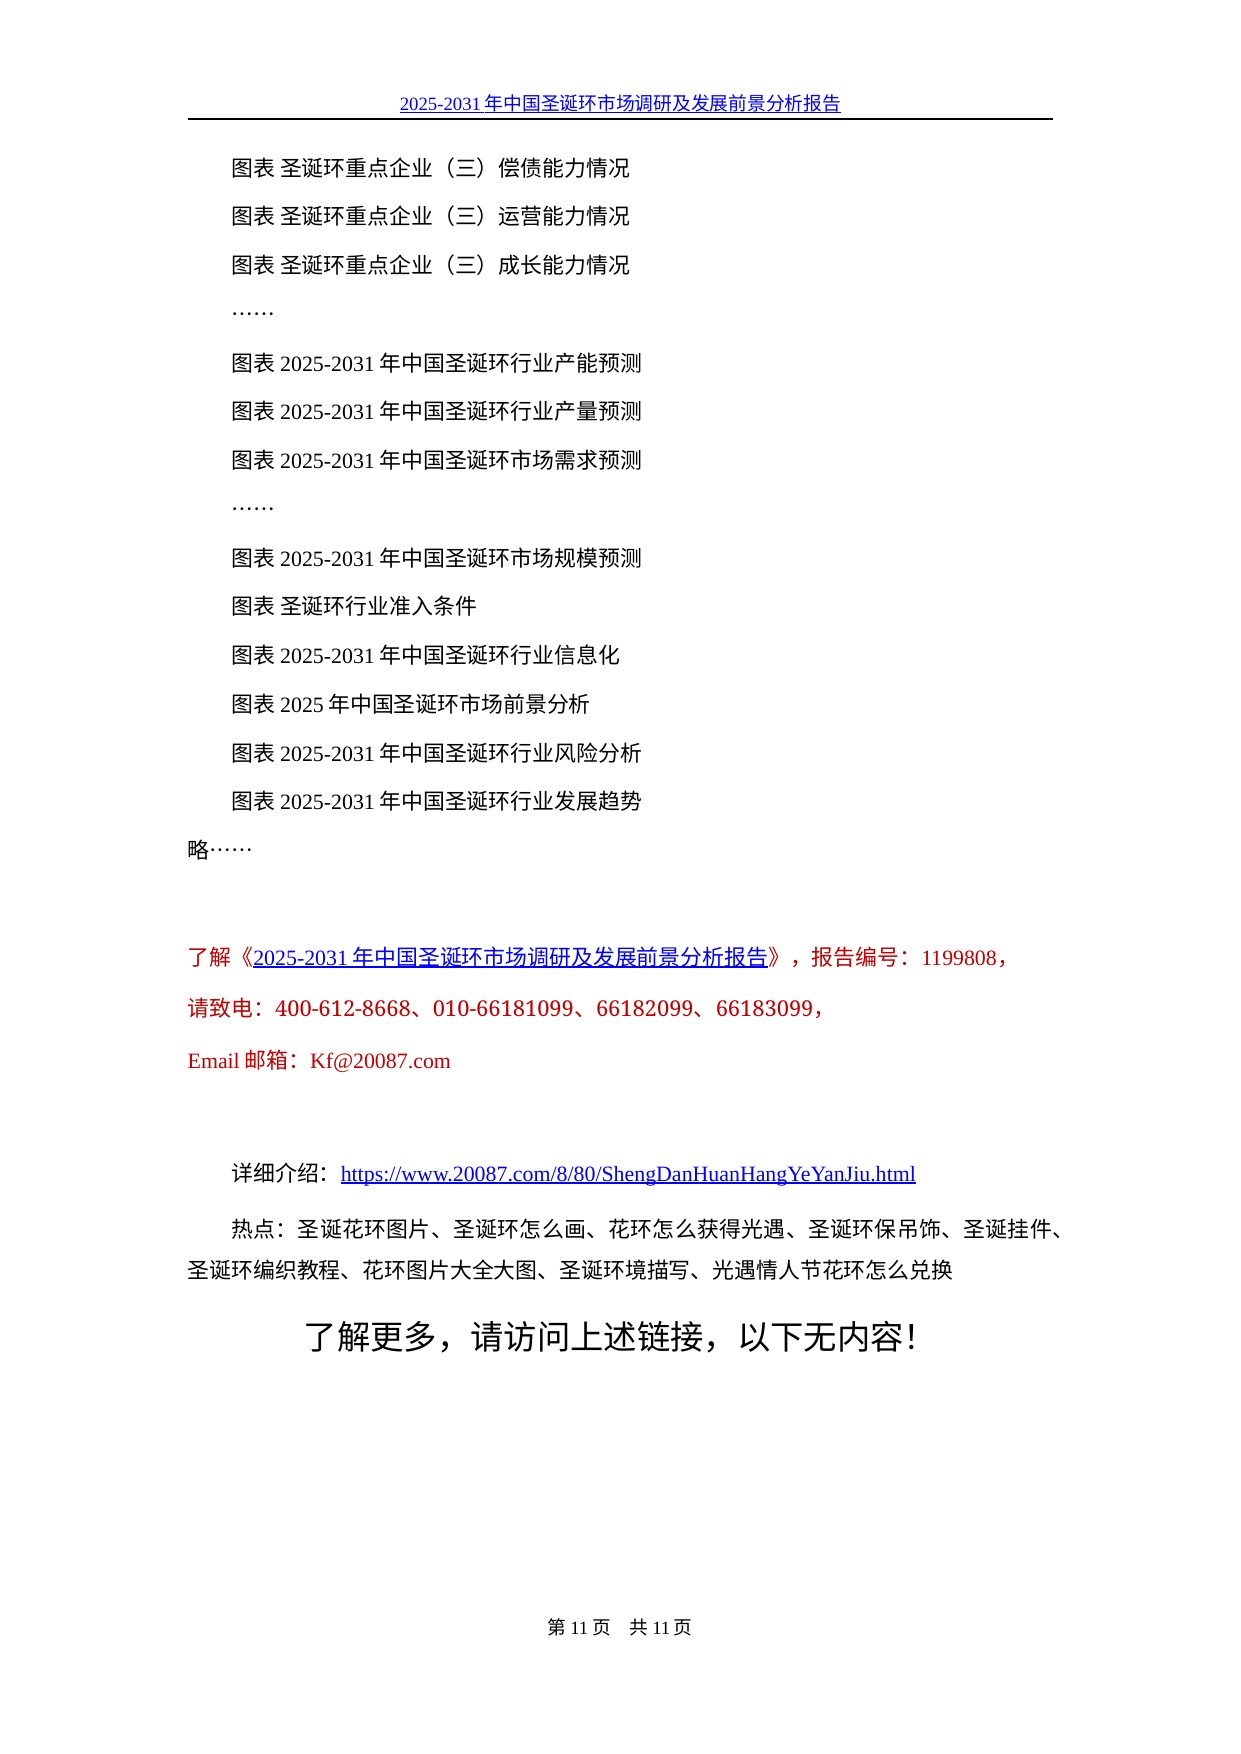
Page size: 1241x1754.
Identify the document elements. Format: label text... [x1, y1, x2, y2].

text Email邮箱：Kf@20087.com [187, 1042, 1053, 1075]
text 热点：圣诞花环图片、圣诞环怎么画、花环怎么获得光遇、圣诞环保吊饰、圣诞挂件、圣诞环编织教程、花环图片大全大图、圣诞环境描写、光遇情人节花环怎么兑换 [187, 1212, 1053, 1285]
text 了解《2025-2031年中国圣诞环市场调研及发展前景分析报告》，报告编号：1199808， [187, 939, 1053, 972]
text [187, 150, 1053, 865]
text 详细介绍：https://www.20087.com/8/80/ShengDanHuanHangYeYanJiu.html [187, 1155, 1053, 1188]
text 请致电：400-612-8668、010-66181099、66182099、66183099， [187, 991, 1053, 1023]
title 了解更多，请访问上述链接，以下无内容！ [187, 1302, 1053, 1367]
